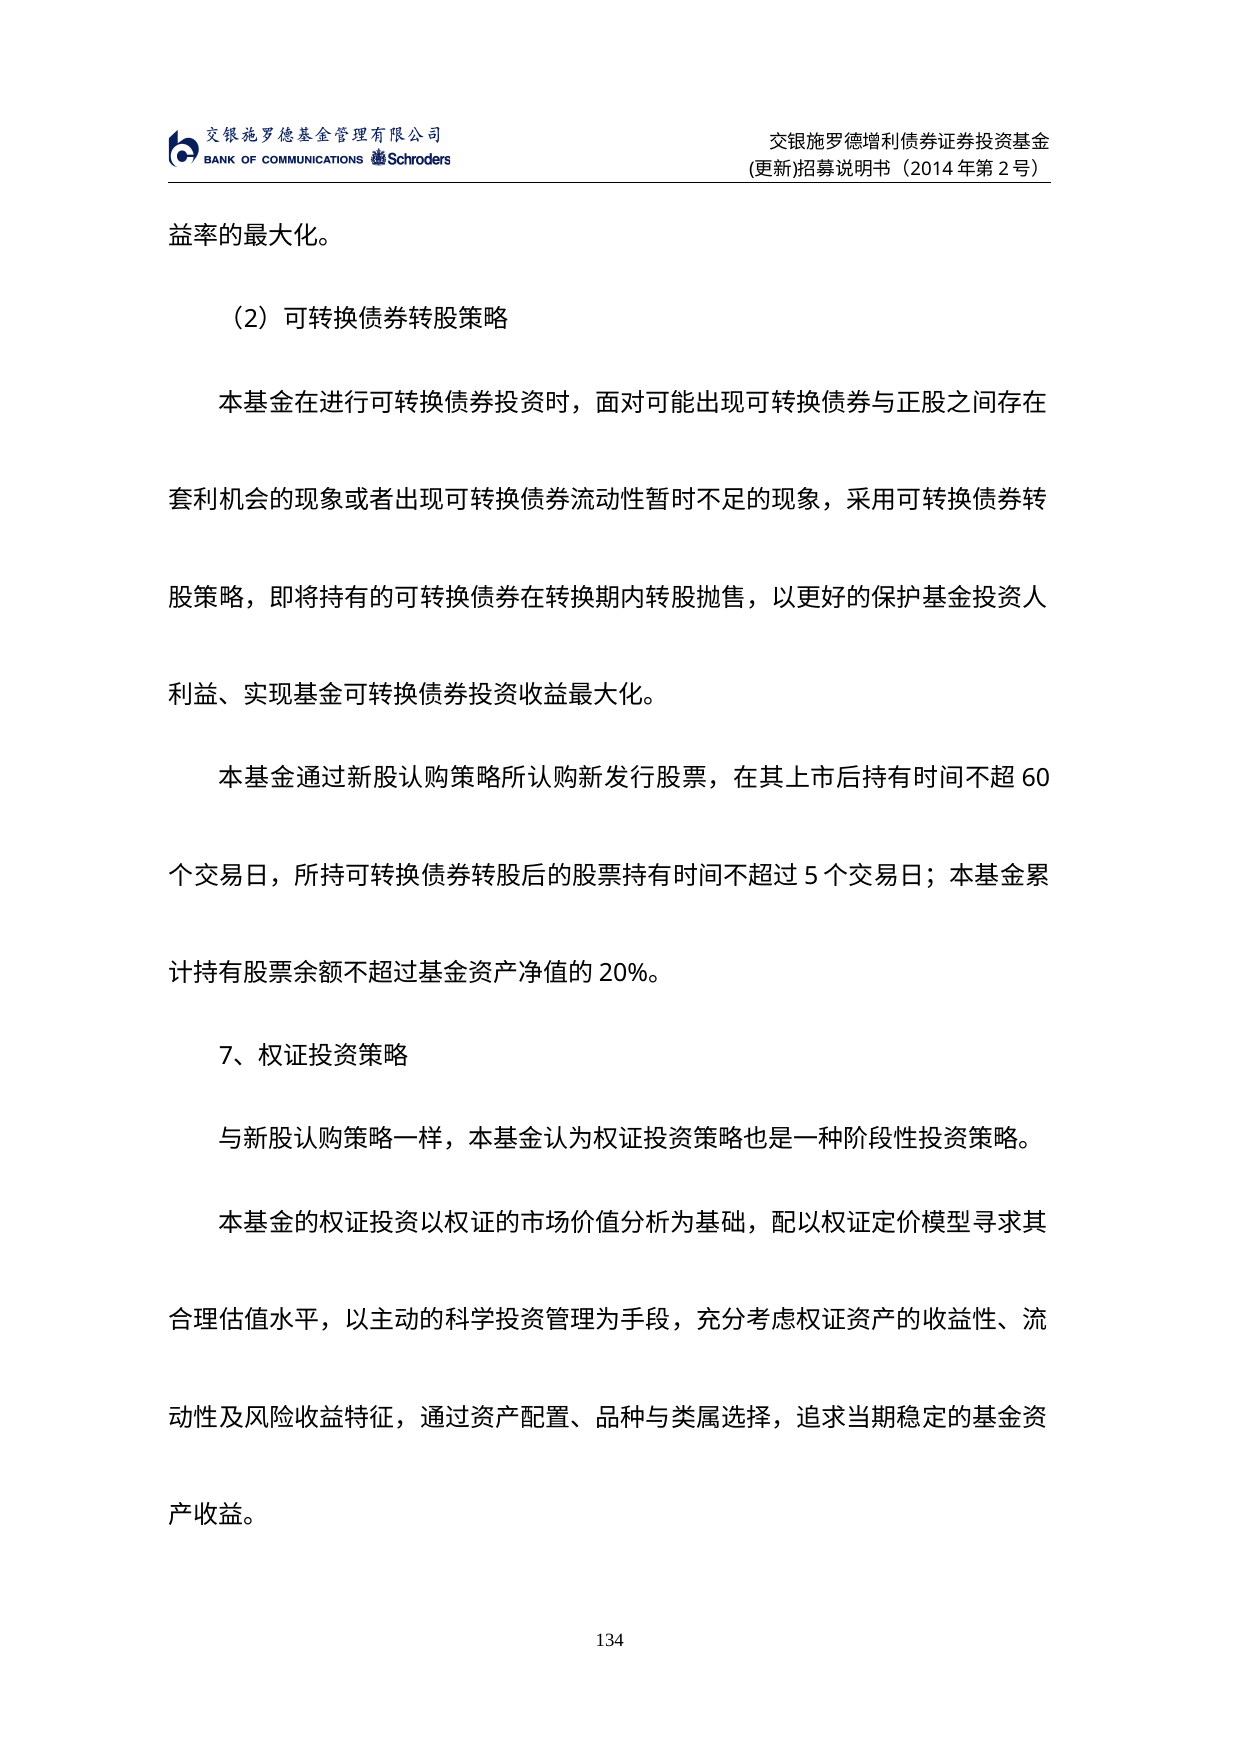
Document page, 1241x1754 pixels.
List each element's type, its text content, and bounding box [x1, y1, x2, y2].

text 与新股认购策略一样，本基金认为权证投资策略也是一种阶段性投资策略。 [169, 1104, 1050, 1169]
text 7、权证投资策略 [169, 1021, 1050, 1086]
picture [168, 127, 451, 167]
text 本基金的权证投资以权证的市场价值分析为基础，配以权证定价模型寻求其合理估值水平，以主动的科学投资管理为手段，充分考虑权证资产的收益性、流动性及风险收益特征，通过资产配置、品种与类属选择，追求当期稳定的基金资产收益。 [169, 1188, 1050, 1545]
text （2）可转换债券转股策略 [169, 284, 1050, 349]
text 本基金通过新股认购策略所认购新发行股票，在其上市后持有时间不超60个交易日，所持可转换债券转股后的股票持有时间不超过5个交易日；本基金累计持有股票余额不超过基金资产净值的20%。 [169, 743, 1050, 1003]
text 本基金在进行可转换债券投资时，面对可能出现可转换债券与正股之间存在套利机会的现象或者出现可转换债券流动性暂时不足的现象，采用可转换债券转股策略，即将持有的可转换债券在转换期内转股抛售，以更好的保护基金投资人利益、实现基金可转换债券投资收益最大化。 [169, 368, 1050, 725]
